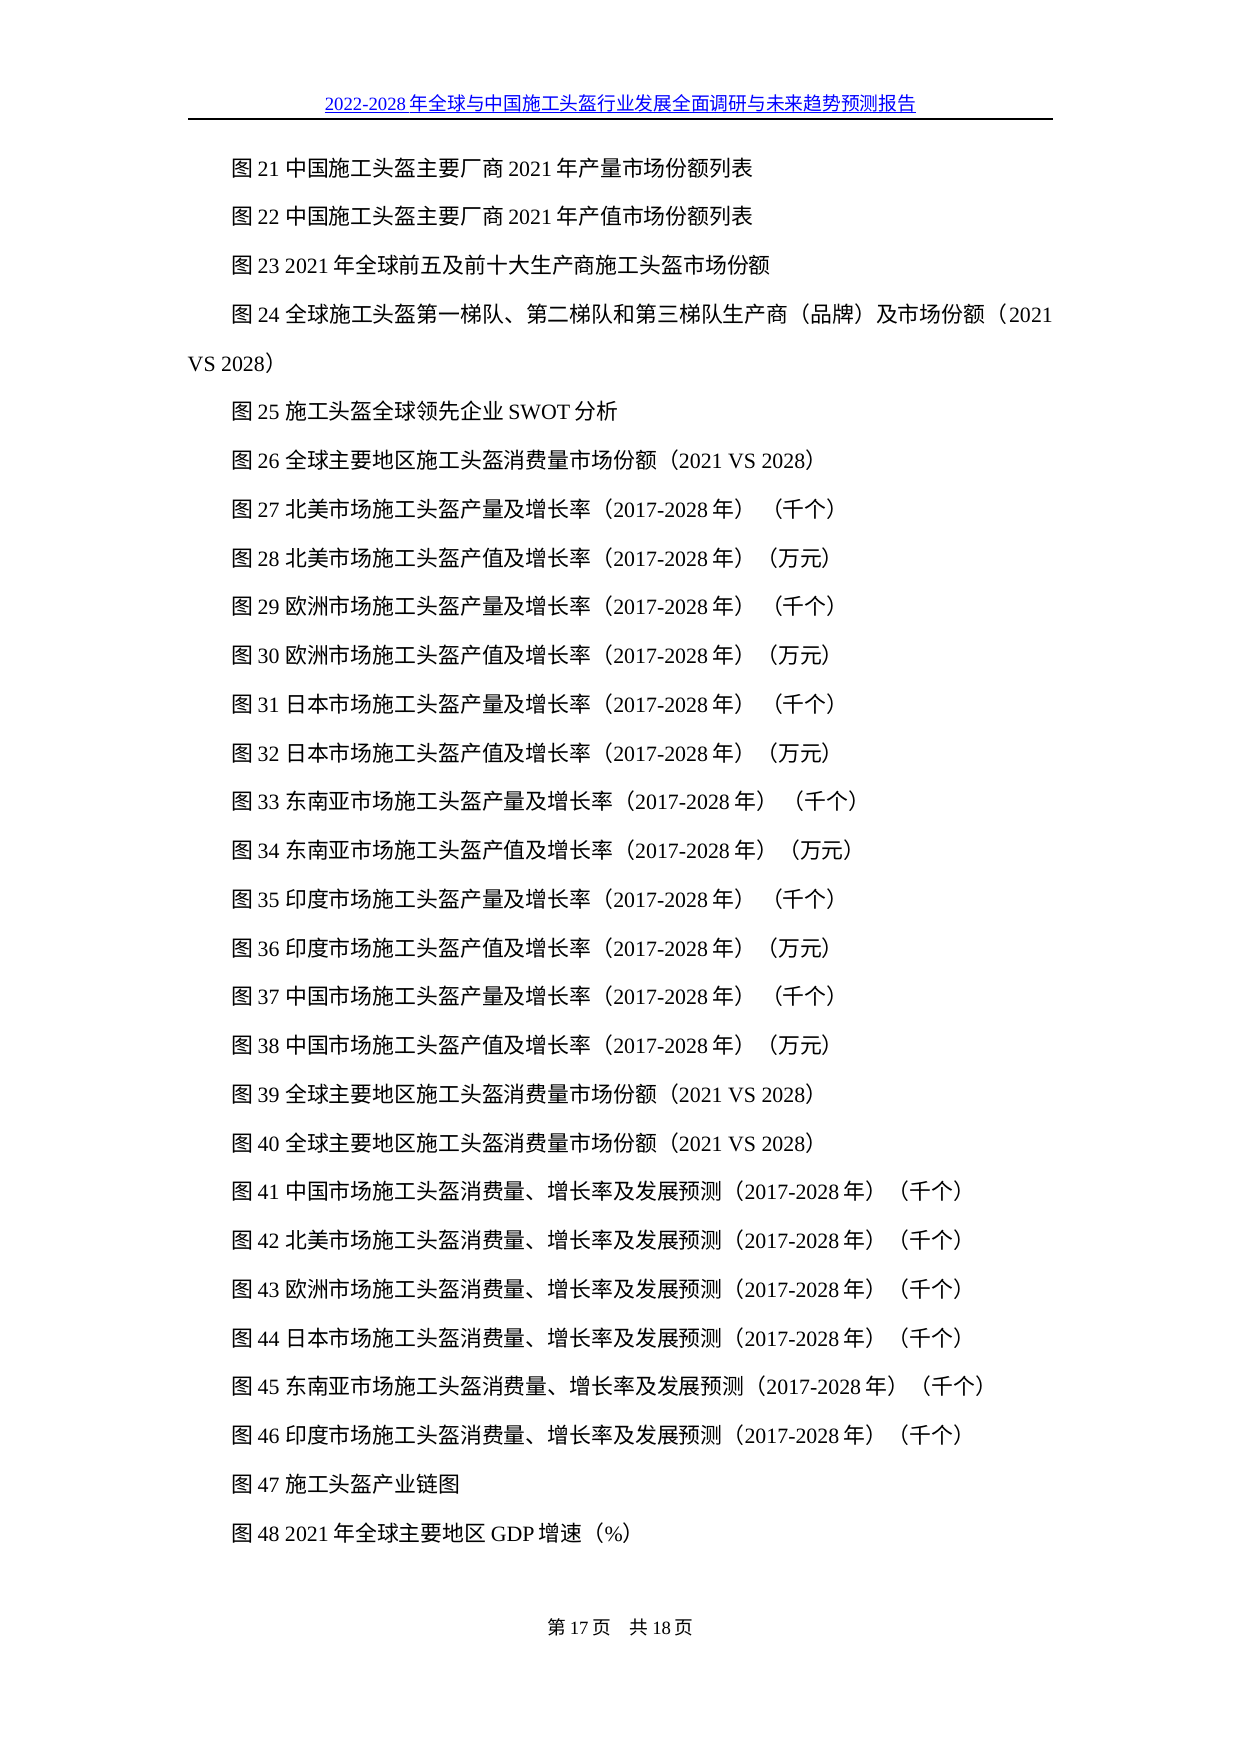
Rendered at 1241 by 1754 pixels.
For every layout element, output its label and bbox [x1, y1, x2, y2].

text [187, 150, 1053, 1548]
